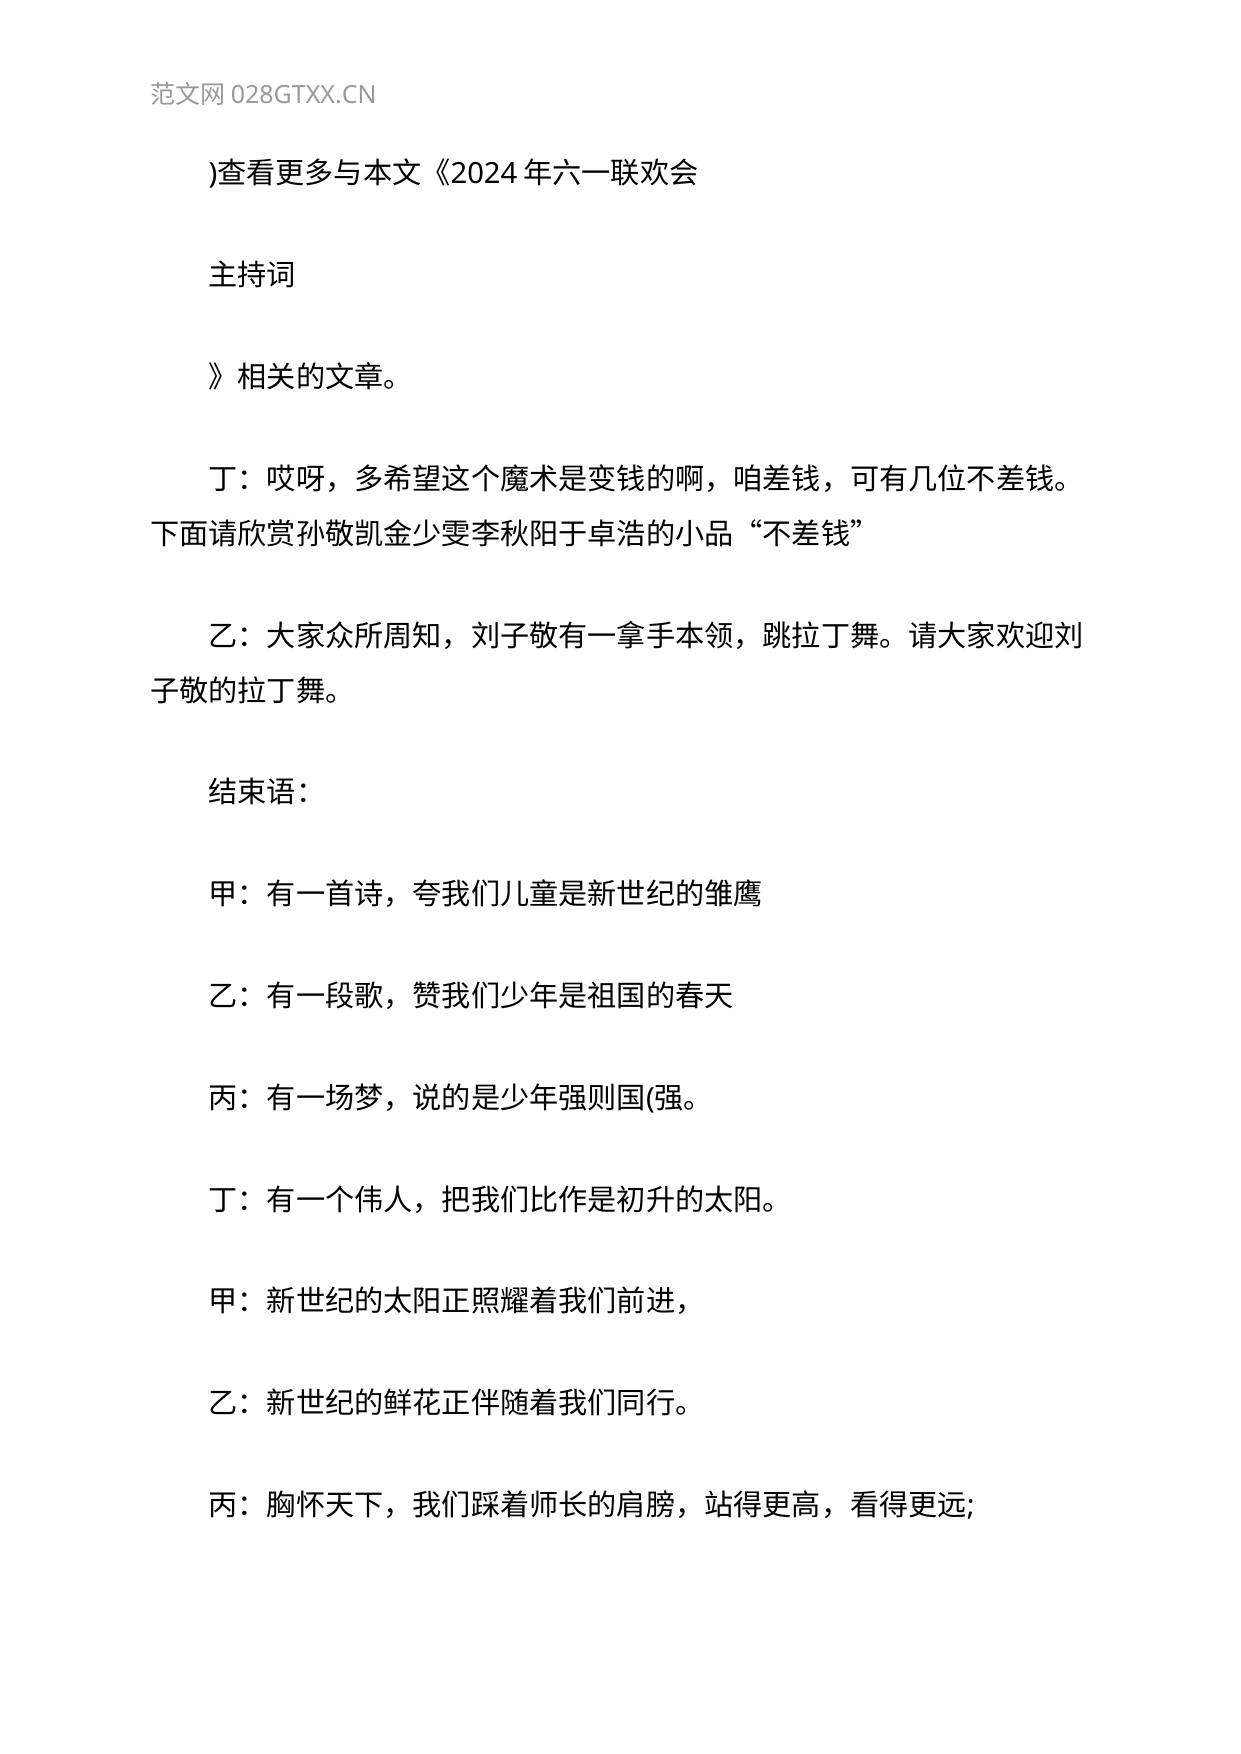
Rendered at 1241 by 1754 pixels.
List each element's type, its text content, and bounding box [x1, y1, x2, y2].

text 主持词 [150, 252, 1090, 294]
text 丁：有一个伟人，把我们比作是初升的太阳。 [150, 1176, 1090, 1218]
text 丙：胸怀天下，我们踩着师长的肩膀，站得更高，看得更远; [150, 1481, 1090, 1524]
text 丙：有一场梦，说的是少年强则国(强。 [150, 1074, 1090, 1117]
text )查看更多与本文《2024年六一联欢会 [150, 150, 1090, 192]
text 乙：新世纪的鲜花正伴随着我们同行。 [150, 1380, 1090, 1422]
text 乙：大家众所周知，刘子敬有一拿手本领，跳拉丁舞。请大家欢迎刘子敬的拉丁舞。 [150, 612, 1090, 709]
text 结束语： [150, 769, 1090, 811]
text 丁：哎呀，多希望这个魔术是变钱的啊，咱差钱，可有几位不差钱。下面请欣赏孙敬凯金少雯李秋阳于卓浩的小品“不差钱” [150, 456, 1090, 553]
text 》相关的文章。 [150, 354, 1090, 396]
text 甲：有一首诗，夸我们儿童是新世纪的雏鹰 [150, 871, 1090, 913]
text 甲：新世纪的太阳正照耀着我们前进， [150, 1278, 1090, 1320]
text 乙：有一段歌，赞我们少年是祖国的春天 [150, 972, 1090, 1015]
